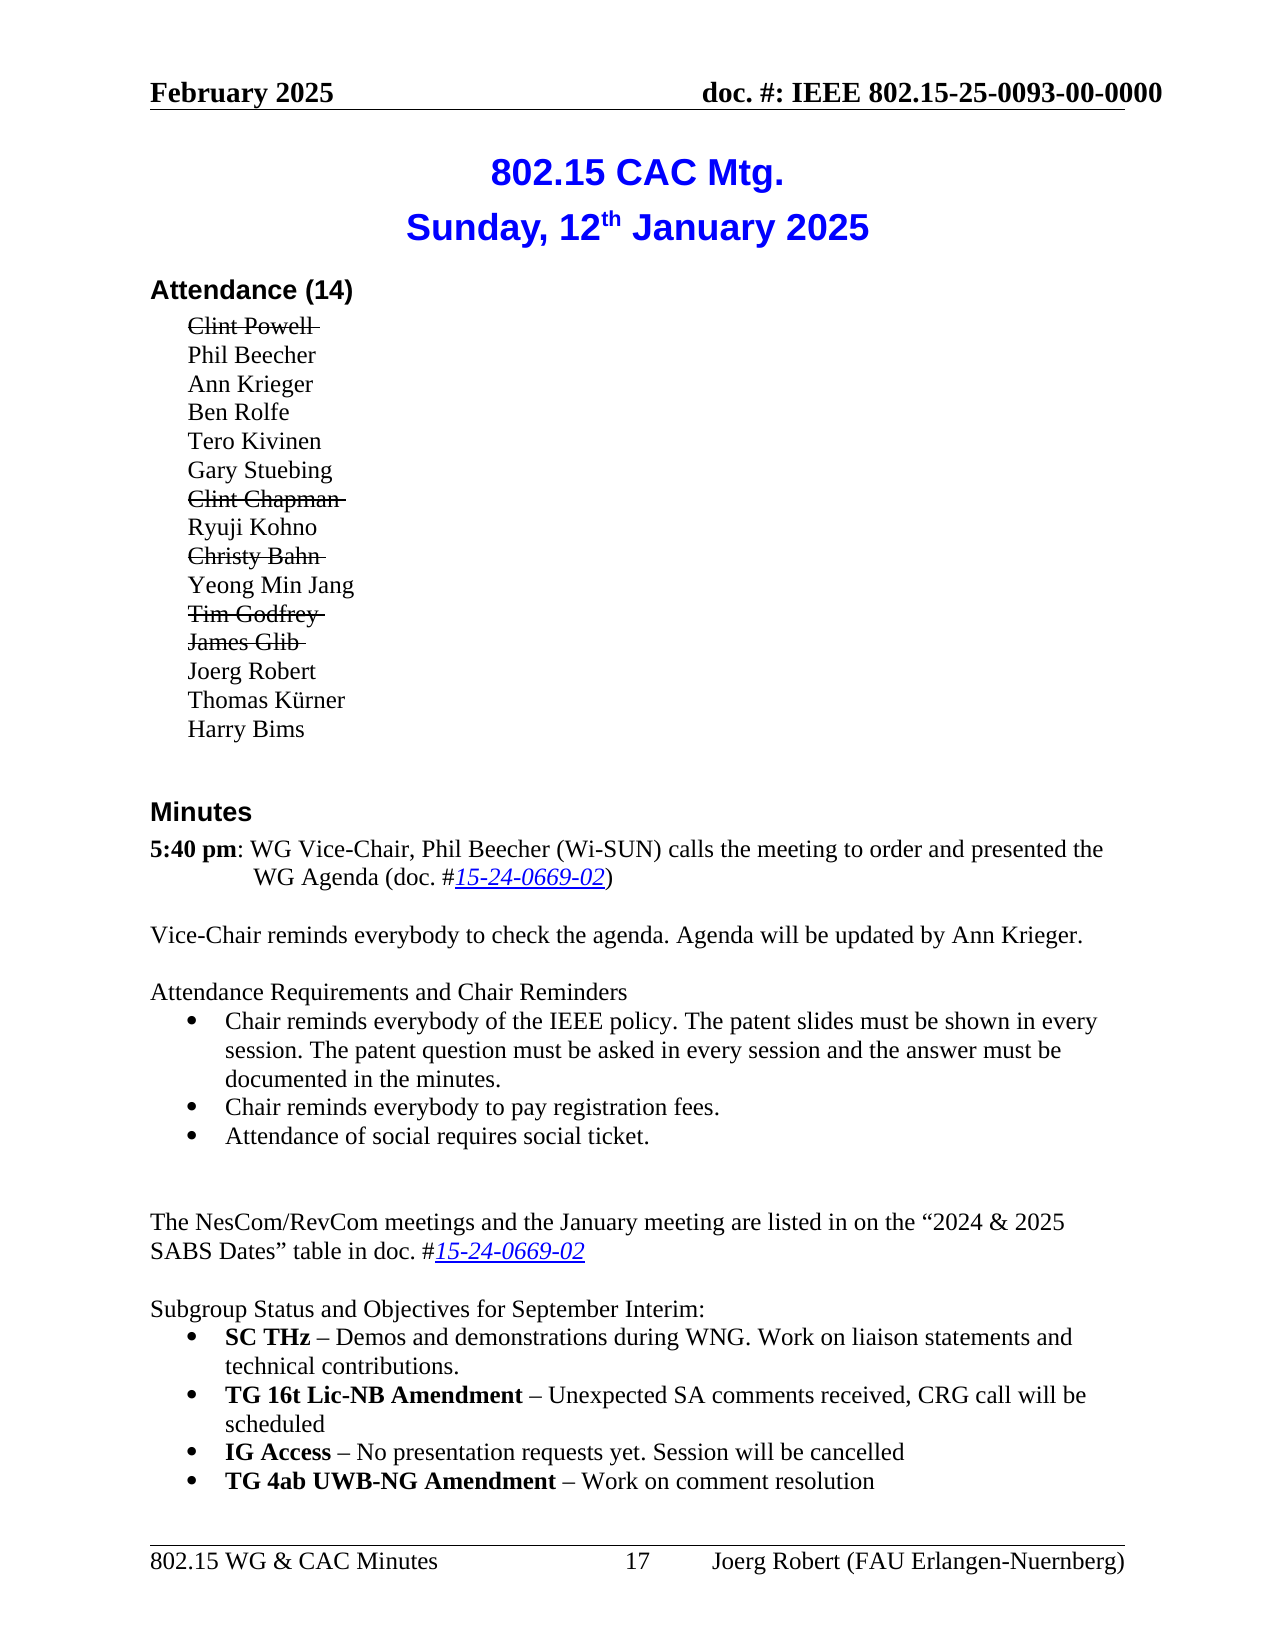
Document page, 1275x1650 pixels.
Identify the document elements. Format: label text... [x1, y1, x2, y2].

text Phil Beecher [187, 340, 1125, 369]
list TG 4ab UWB-NG Amendment – Work on comment resolution [187, 1466, 1125, 1495]
list Chair reminds everybody to pay registration fees. [187, 1092, 1125, 1121]
text Yeong Min Jang [187, 570, 1125, 599]
subtitle 802.15 CAC Mtg. [150, 150, 1125, 193]
text Ryuji Kohno [187, 512, 1125, 541]
text Subgroup Status and Objectives for September Interim: [150, 1294, 1125, 1322]
text Christy Bahn [187, 541, 1125, 570]
text Joerg Robert [187, 656, 1125, 685]
text Ben Rolfe [187, 397, 1125, 426]
text Gary Stuebing [187, 455, 1125, 484]
subtitle Sunday, 12th January 2025 [150, 206, 1125, 249]
text The NesCom/RevCom meetings and the January meeting are listed in on the “2024 & 2025 SABS Dates” table in doc. #15-24-0669-02 [150, 1207, 1125, 1265]
text Clint Powell [187, 311, 1125, 340]
text Ann Krieger [187, 369, 1125, 397]
text Tim Godfrey [187, 599, 1125, 627]
subtitle Minutes [150, 796, 1125, 827]
text Clint Chapman [187, 484, 1125, 512]
list Attendance of social requires social ticket. [187, 1121, 1125, 1150]
subtitle Attendance (14) [150, 274, 1125, 305]
list TG 16t Lic-NB Amendment – Unexpected SA comments received, CRG call will be scheduled [187, 1380, 1125, 1437]
list Chair reminds everybody of the IEEE policy. The patent slides must be shown in every session. The patent question must be asked in every session and the answer must be documented in the minutes. [187, 1006, 1125, 1092]
text James Glib [187, 627, 1125, 656]
text 5:40 pm: WG Vice-Chair, Phil Beecher (Wi-SUN) calls the meeting to order and presented the WG Agenda (doc. #15-24-0669-02) [150, 834, 1125, 891]
text Harry Bims [187, 714, 1125, 742]
list IG Access – No presentation requests yet. Session will be cancelled [187, 1437, 1125, 1466]
text Tero Kivinen [187, 426, 1125, 455]
text Vice-Chair reminds everybody to check the agenda. Agenda will be updated by Ann Krieger. [150, 920, 1125, 949]
list SC THz – Demos and demonstrations during WNG. Work on liaison statements and technical contributions. [187, 1322, 1125, 1380]
text Attendance Requirements and Chair Reminders [150, 977, 1125, 1006]
text Thomas Kürner [187, 685, 1125, 714]
